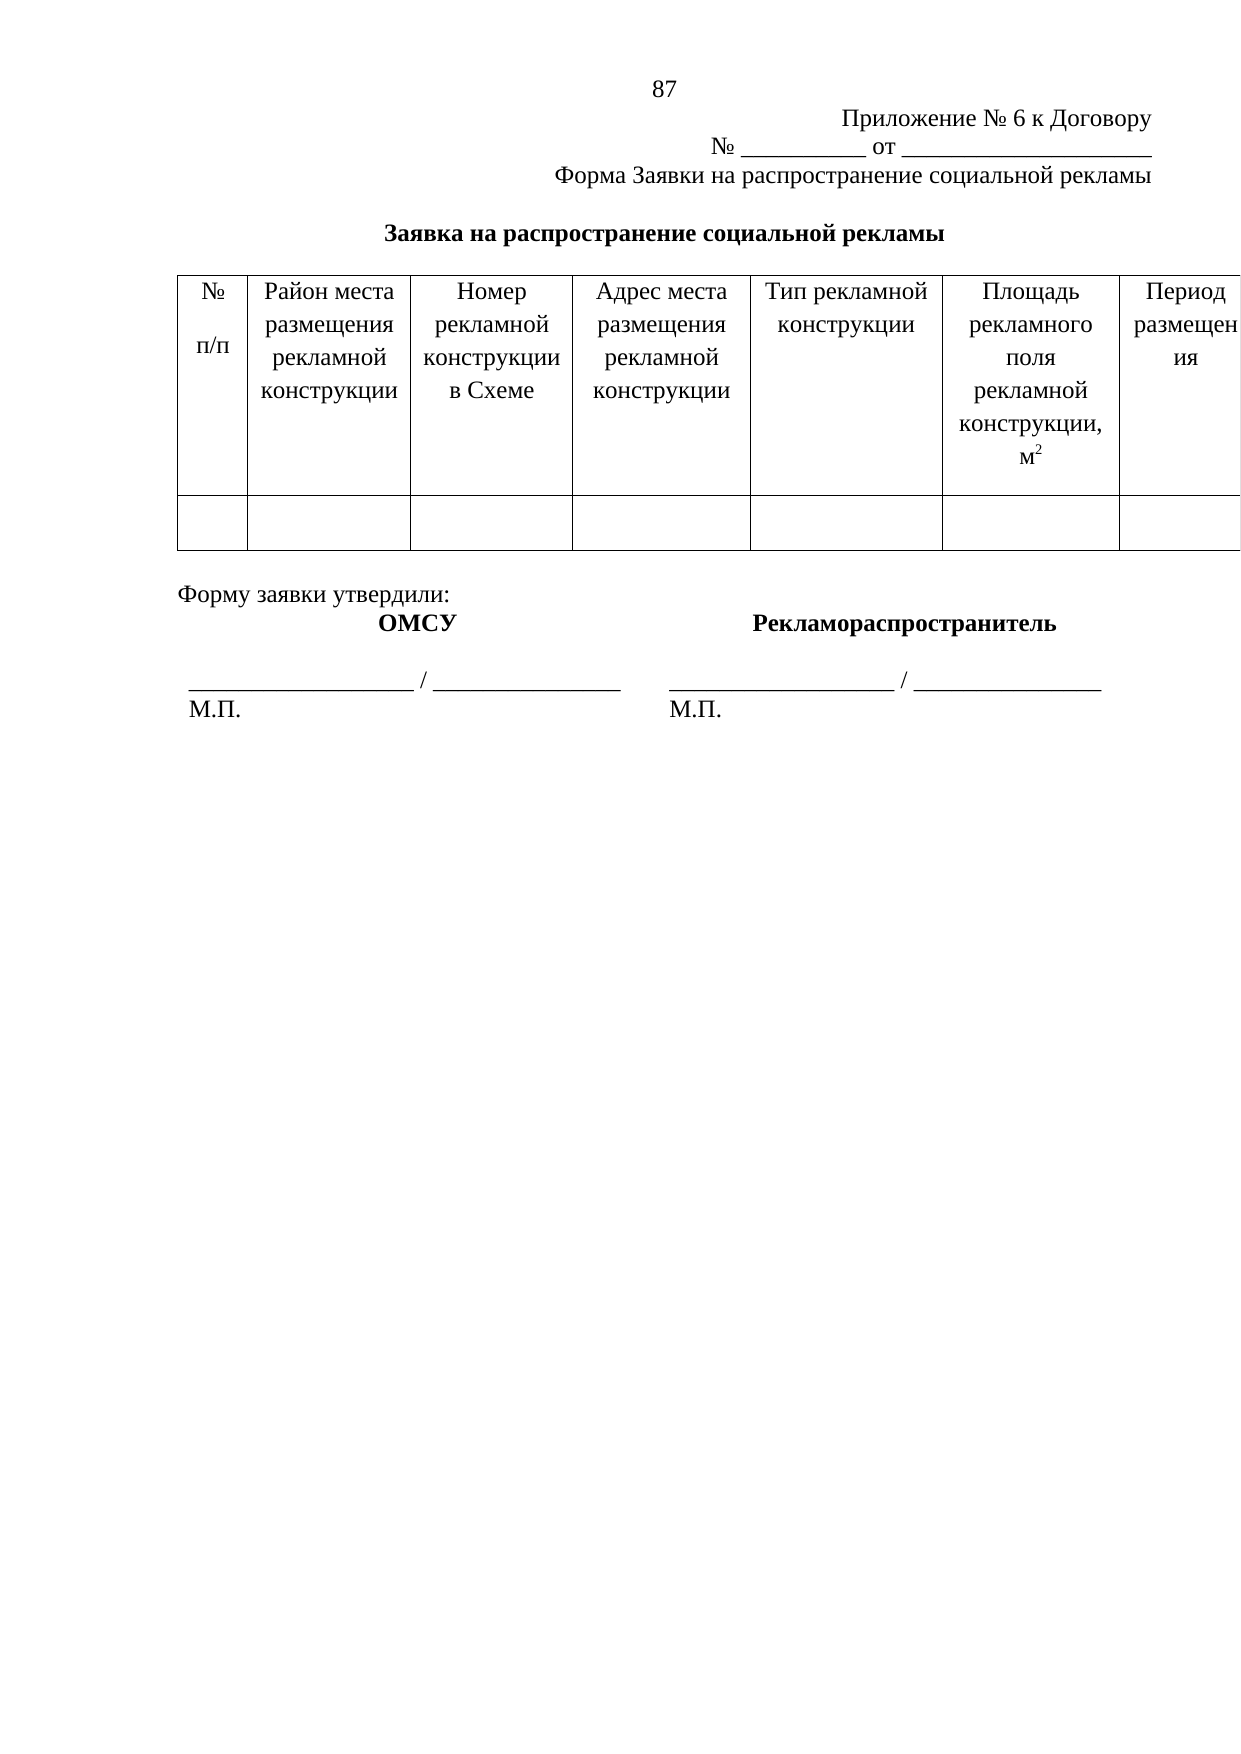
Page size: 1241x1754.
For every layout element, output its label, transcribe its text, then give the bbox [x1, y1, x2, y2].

table_header Площадь рекламного поля рекламной конструкции, м2 [943, 276, 1119, 495]
table_cell [943, 496, 1119, 549]
text Приложение № 6 к Договору [177, 103, 1152, 131]
table_cell [751, 496, 942, 549]
table_cell __________________ / _______________ [658, 637, 1152, 694]
table_header Номер рекламной конструкции в Схеме [411, 276, 572, 495]
table_header № п/п [178, 276, 247, 495]
table_header ОМСУ [177, 608, 658, 637]
table_cell [573, 496, 750, 549]
table_cell [248, 496, 410, 549]
table_cell __________________ / _______________ [177, 637, 658, 694]
table_cell [1120, 496, 1240, 549]
text № __________ от ____________________ [177, 131, 1152, 160]
table_header Тип рекламной конструкции [751, 276, 942, 495]
table_cell М.П. [177, 694, 658, 723]
table_cell [178, 496, 247, 549]
text Форму заявки утвердили: [177, 579, 1152, 608]
table_header Период размещения [1120, 276, 1240, 495]
table_header Район места размещения рекламной конструкции [248, 276, 410, 495]
table_header Адрес места размещения рекламной конструкции [573, 276, 750, 495]
text Форма Заявки на распространение социальной рекламы [177, 160, 1152, 189]
table_cell М.П. [658, 694, 1152, 723]
text Заявка на распространение социальной рекламы [177, 218, 1152, 246]
table_cell [411, 496, 572, 549]
table_header Рекламораспространитель [658, 608, 1152, 637]
